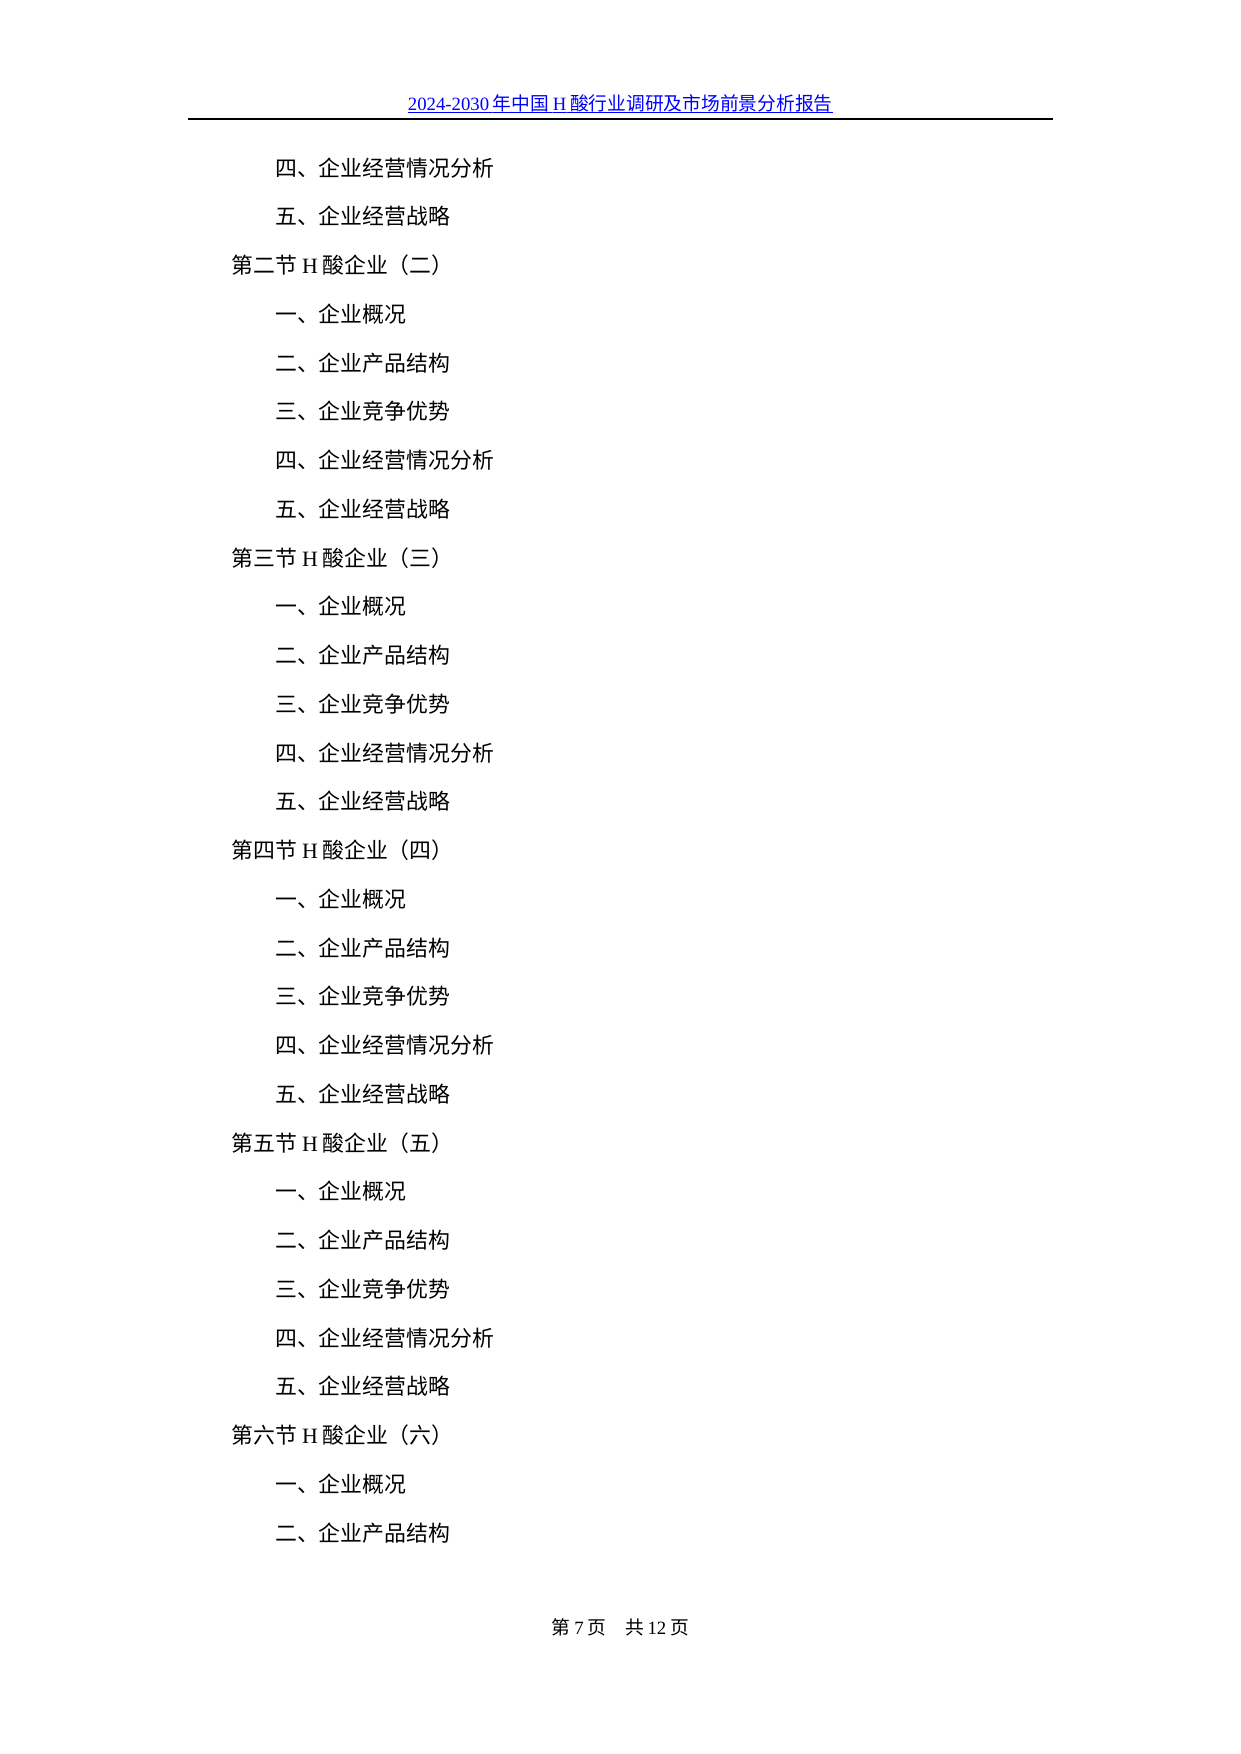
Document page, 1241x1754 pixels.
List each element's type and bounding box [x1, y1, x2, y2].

text [187, 150, 1053, 1548]
